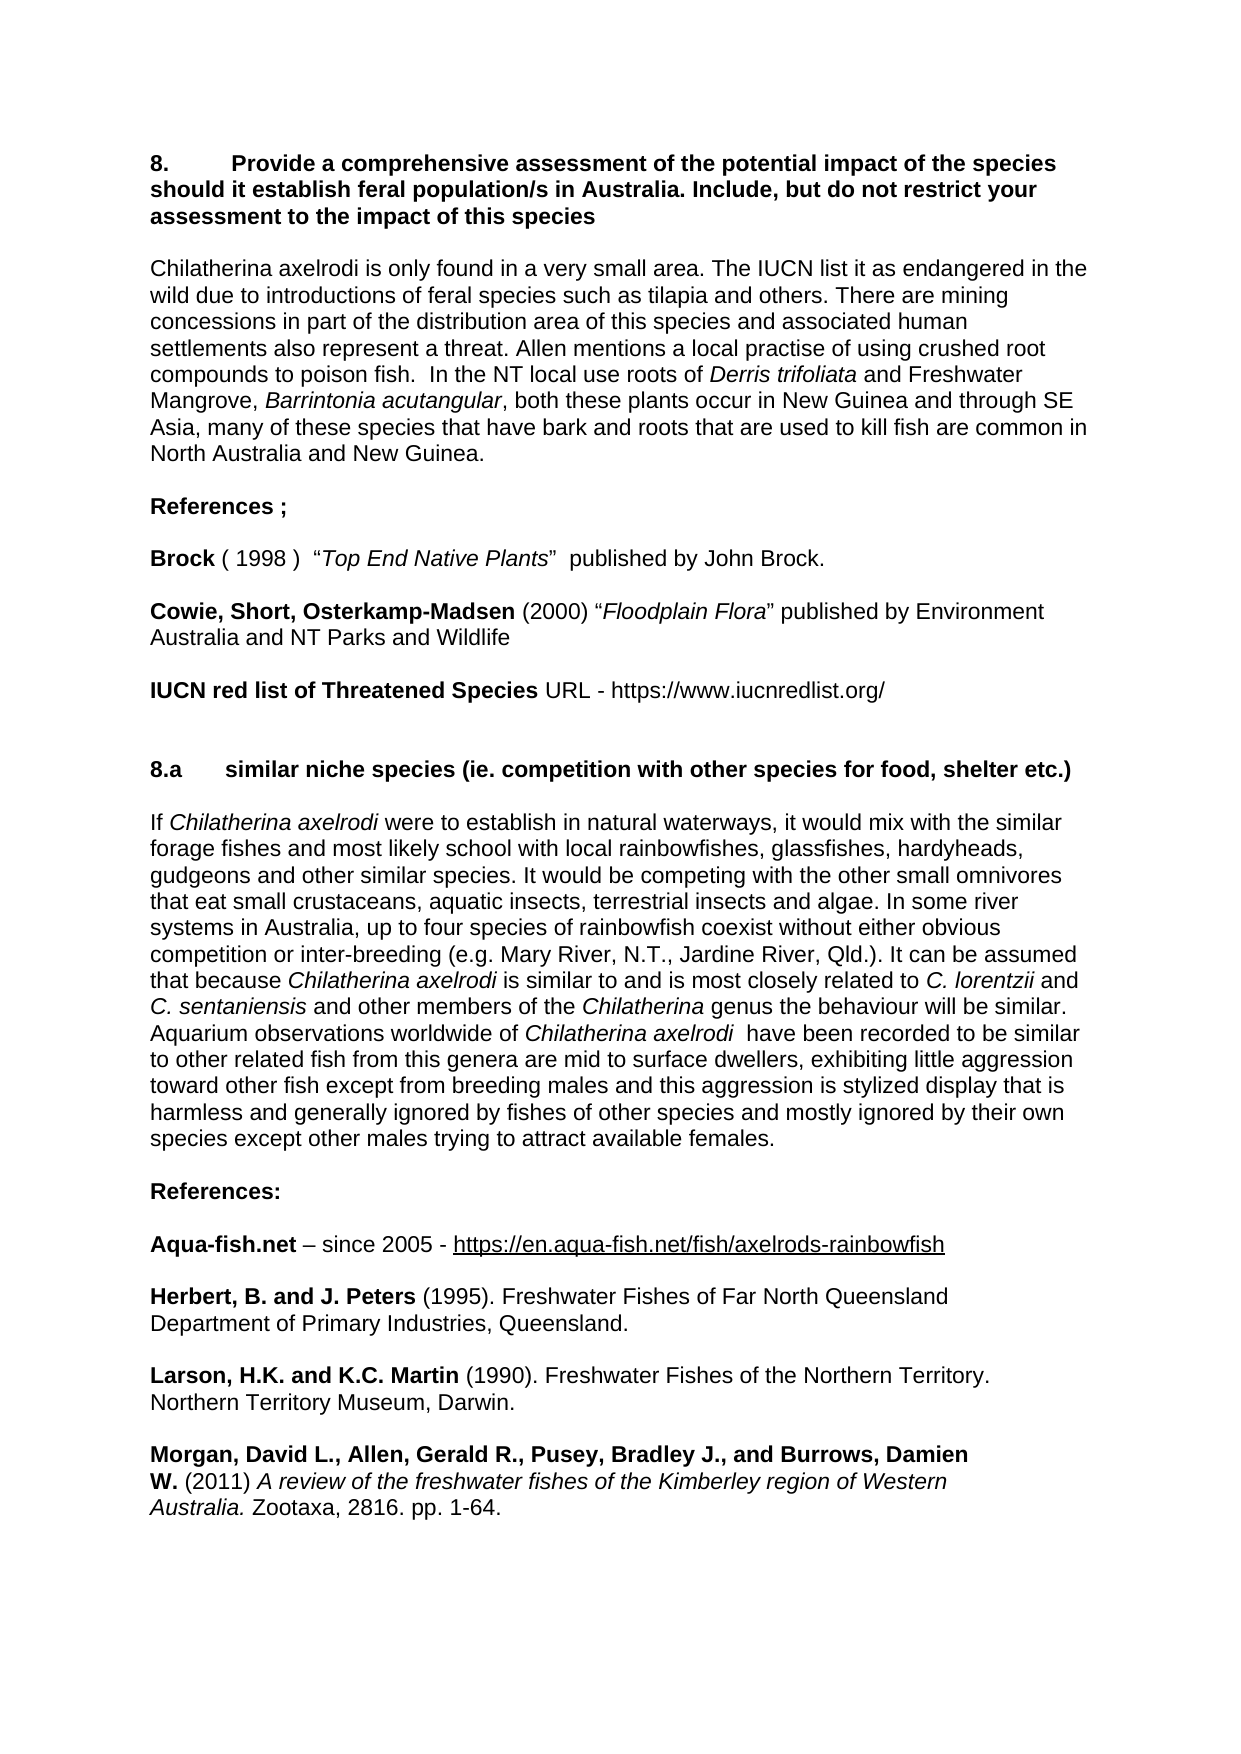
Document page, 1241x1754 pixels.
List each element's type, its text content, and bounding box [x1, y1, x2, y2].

text 8.a similar niche species (ie. competition with other species for food, shelter etc.) [150, 756, 1090, 782]
text Chilatherina axelrodi is only found in a very small area. The IUCN list it as endangered in the wild due to introductions of feral species such as tilapia and others. There are mining concessions in part of the distribution area of this species and associated human settlements also represent a threat. Allen mentions a local practise of using crushed root compounds to poison fish. In the NT local use roots of Derris trifoliata and Freshwater Mangrove, Barrintonia acutangular, both these plants occur in New Guinea and through SE Asia, many of these species that have bark and roots that are used to kill fish are common in North Australia and New Guinea. [150, 255, 1090, 466]
text Larson, H.K. and K.C. Martin (1990). Freshwater Fishes of the Northern Territory. [150, 1362, 1090, 1389]
text References ; [150, 493, 1090, 519]
text 8. Provide a comprehensive assessment of the potential impact of the species should it establish feral population/s in Australia. Include, but do not restrict your assessment to the impact of this species [150, 150, 1090, 229]
text Cowie, Short, Osterkamp-Madsen (2000) “Floodplain Flora” published by Environment Australia and NT Parks and Wildlife [150, 598, 1090, 651]
text Aqua-fish.net – since 2005 - https://en.aqua-fish.net/fish/axelrods-rainbowfish [150, 1231, 1090, 1257]
text Herbert, B. and J. Peters (1995). Freshwater Fishes of Far North Queensland [150, 1283, 1090, 1309]
text IUCN red list of Threatened Species URL - https://www.iucnredlist.org/ [150, 677, 1090, 703]
text If Chilatherina axelrodi were to establish in natural waterways, it would mix with the similar forage fishes and most likely school with local rainbowfishes, glassfishes, hardyheads, gudgeons and other similar species. It would be competing with the other small omnivores that eat small crustaceans, aquatic insects, terrestrial insects and algae. In some river systems in Australia, up to four species of rainbowfish coexist without either obvious competition or inter-breeding (e.g. Mary River, N.T., Jardine River, Qld.). It can be assumed that because Chilatherina axelrodi is similar to and is most closely related to C. lorentzii and C. sentaniensis and other members of the Chilatherina genus the behaviour will be similar. Aquarium observations worldwide of Chilatherina axelrodi have been recorded to be similar to other related fish from this genera are mid to surface dwellers, exhibiting little aggression toward other fish except from breeding males and this aggression is stylized display that is harmless and generally ignored by fishes of other species and mostly ignored by their own species except other males trying to attract available females. [150, 809, 1090, 1151]
text Department of Primary Industries, Queensland. [150, 1309, 1090, 1336]
text Brock ( 1998 ) “Top End Native Plants” published by John Brock. [150, 545, 1090, 572]
text References: [150, 1178, 1090, 1204]
text Morgan, David L., Allen, Gerald R., Pusey, Bradley J., and Burrows, Damien W. (2011) A review of the freshwater fishes of the Kimberley region of Western Australia. Zootaxa, 2816. pp. 1-64. [502, 1441, 1090, 1520]
text Northern Territory Museum, Darwin. [150, 1389, 1090, 1415]
